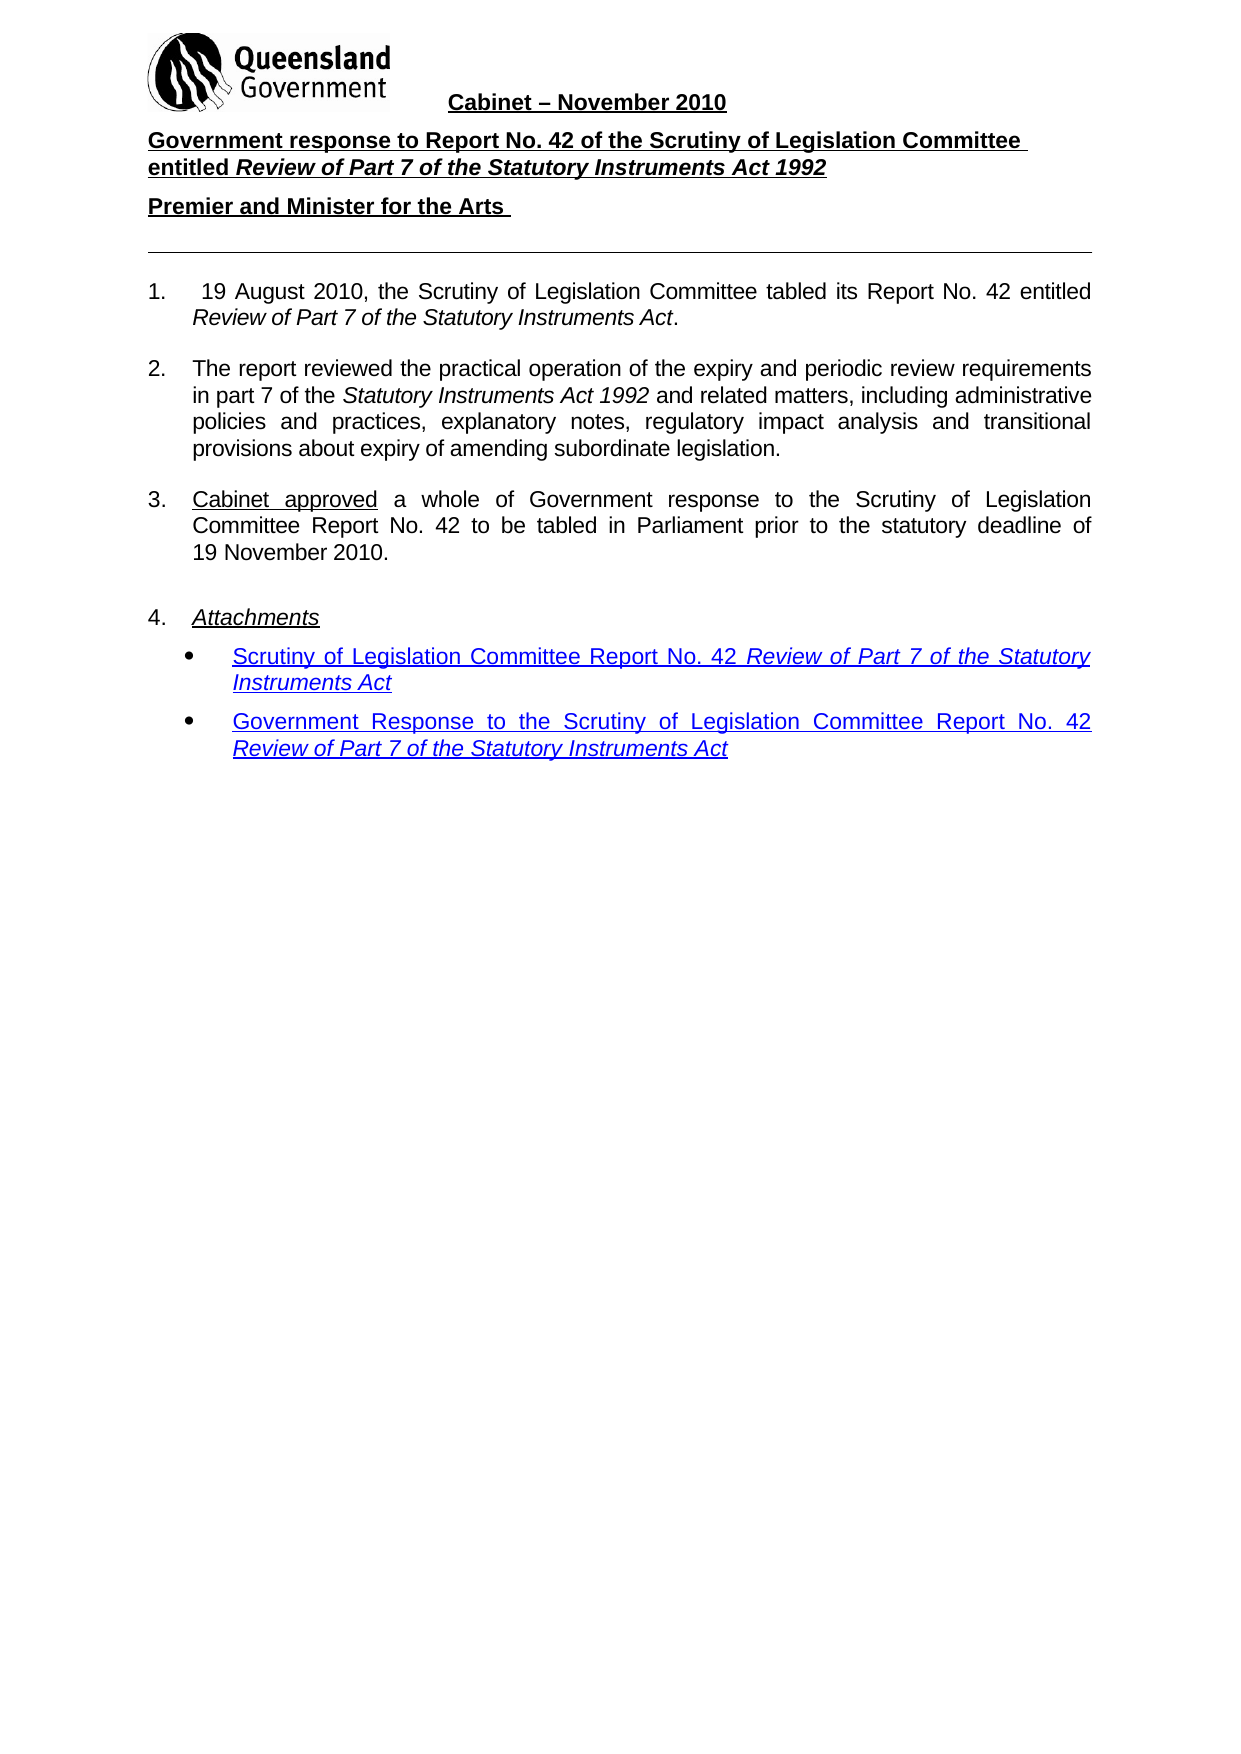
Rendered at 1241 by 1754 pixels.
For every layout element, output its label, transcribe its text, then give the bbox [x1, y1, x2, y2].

list Attachments [148, 604, 1092, 630]
list Cabinet approved a whole of Government response to the Scrutiny of Legislation Committee Report No. 42 to be tabled in Parliament prior to the statutory deadline of 19 November 2010. [148, 486, 1092, 565]
list 19 August 2010, the Scrutiny of Legislation Committee tabled its Report No. 42 entitled Review of Part 7 of the Statutory Instruments Act. [148, 278, 1092, 330]
list Scrutiny of Legislation Committee Report No. 42 Review of Part 7 of the Statutory Instruments Act [185, 643, 1092, 696]
list The report reviewed the practical operation of the expiry and periodic review requirements in part 7 of the Statutory Instruments Act 1992 and related matters, including administrative policies and practices, explanatory notes, regulatory impact analysis and transitional provisions about expiry of amending subordinate legislation. [148, 355, 1092, 461]
list Government Response to the Scrutiny of Legislation Committee Report No. 42 Review of Part 7 of the Statutory Instruments Act [185, 708, 1092, 761]
picture [147, 33, 390, 112]
